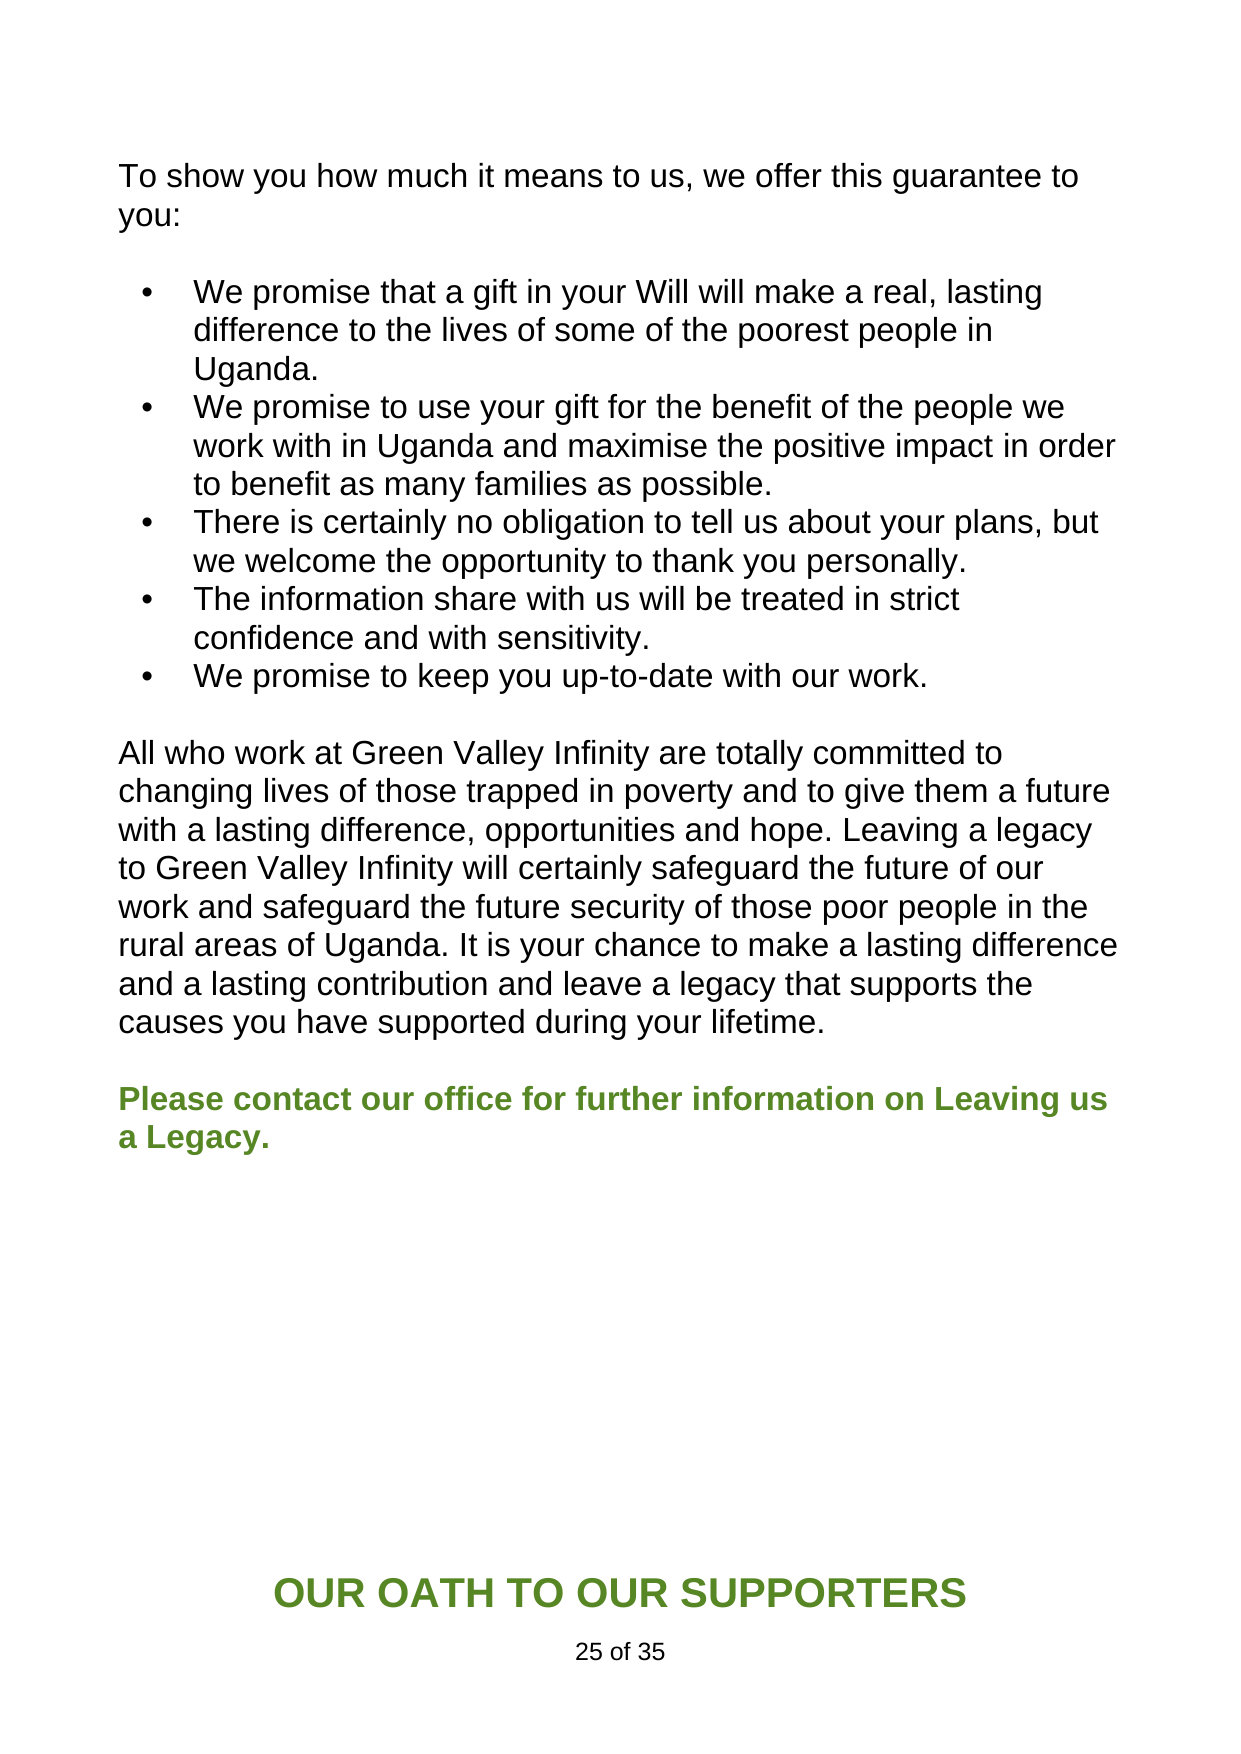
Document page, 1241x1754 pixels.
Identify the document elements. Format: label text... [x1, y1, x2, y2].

text • We promise to keep you up-to-date with our work. [118, 656, 1122, 695]
text To show you how much it means to us, we offer this guarantee to you: [118, 157, 1122, 233]
text • We promise that a gift in your Will will make a real, lasting difference to the lives of some of the poorest people in Uganda. [118, 272, 1122, 387]
text • The information share with us will be treated in strict confidence and with sensitivity. [118, 579, 1122, 656]
text • We promise to use your gift for the benefit of the people we work with in Uganda and maximise the positive impact in order to benefit as many families as possible. [118, 387, 1122, 502]
text • There is certainly no obligation to tell us about your plans, but we welcome the opportunity to thank you personally. [118, 502, 1122, 579]
text Please contact our office for further information on Leaving us a Legacy. [118, 1079, 1122, 1156]
text All who work at Green Valley Infinity are totally committed to changing lives of those trapped in poverty and to give them a future with a lasting difference, opportunities and hope. Leaving a legacy to Green Valley Infinity will certainly safeguard the future of our work and safeguard the future security of those poor people in the rural areas of Uganda. It is your chance to make a lasting difference and a lasting contribution and leave a legacy that supports the causes you have supported during your lifetime. [118, 733, 1122, 1041]
text OUR OATH TO OUR SUPPORTERS [118, 1568, 1122, 1616]
